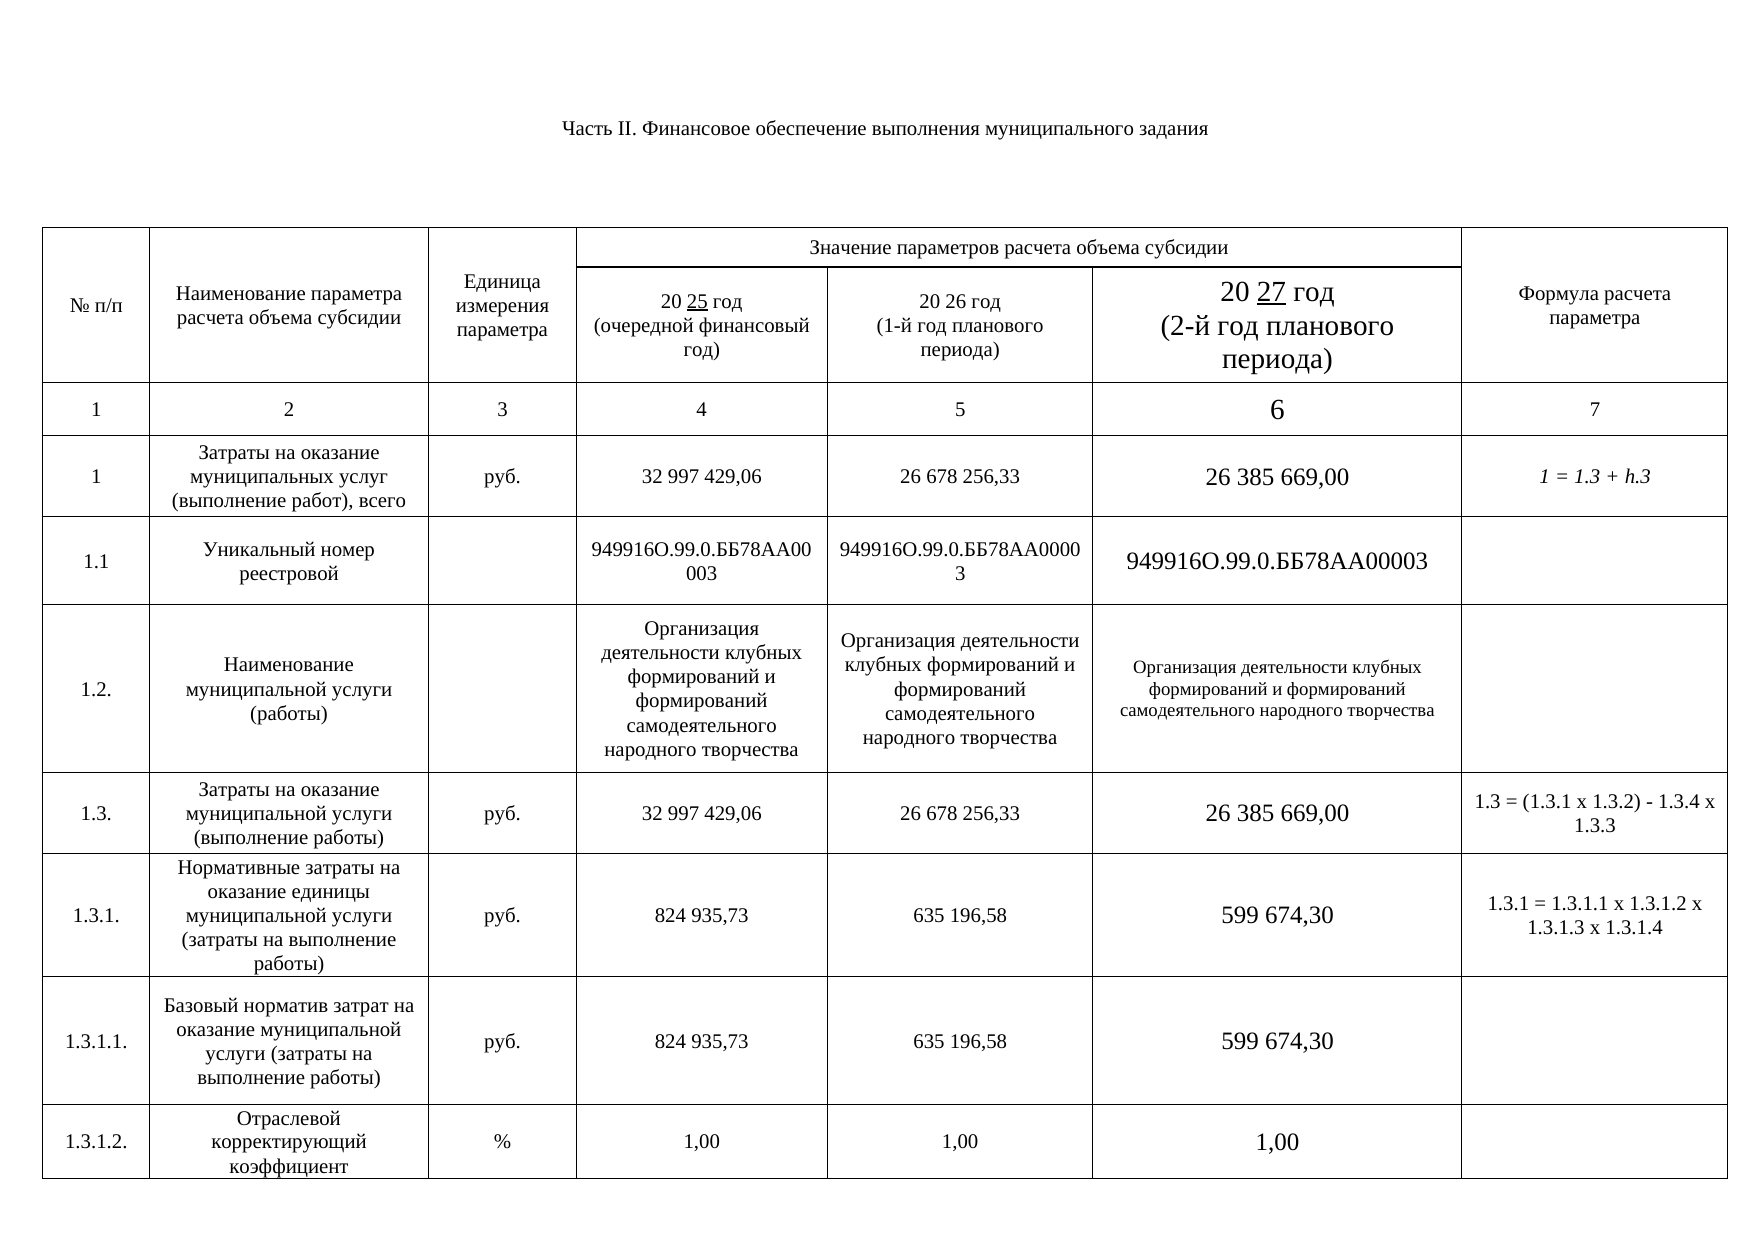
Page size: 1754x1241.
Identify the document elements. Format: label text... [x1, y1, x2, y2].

table_cell [1462, 1105, 1727, 1178]
table_cell 20 26 год (1-й год планового периода) [828, 268, 1092, 382]
table_cell 5 [828, 383, 1092, 435]
table_cell 1.3.1 = 1.3.1.1 x 1.3.1.2 x 1.3.1.3 x 1.3.1.4 [1462, 854, 1727, 976]
table_cell Организация деятельности клубных формирований и формирований самодеятельного народного творчества [577, 605, 827, 772]
table_cell Организация деятельности клубных формирований и формирований самодеятельного народного творчества [828, 605, 1092, 772]
table_cell 599 674,30 [1093, 977, 1461, 1104]
table_cell 949916О.99.0.ББ78АА00003 [577, 517, 827, 604]
table_cell [1462, 517, 1727, 604]
table_cell 20 25 год (очередной финансовый год) [577, 268, 827, 382]
table_cell 1,00 [828, 1105, 1092, 1178]
table_cell Отраслевой корректирующий коэффициент [150, 1105, 428, 1178]
table_cell 1.1 [43, 517, 149, 604]
table_cell 1 [43, 383, 149, 435]
table_cell 1.2. [43, 605, 149, 772]
table_cell 1.3.1.1. [43, 977, 149, 1104]
table_cell 26 678 256,33 [828, 436, 1092, 516]
table_cell 26 385 669,00 [1093, 436, 1461, 516]
table_cell Уникальный номер реестровой [150, 517, 428, 604]
table_cell руб. [429, 773, 576, 853]
table_cell 3 [429, 383, 576, 435]
table_cell [1462, 977, 1727, 1104]
table_cell руб. [429, 436, 576, 516]
table_cell Наименование параметра расчета объема субсидии [150, 228, 428, 382]
table_cell 949916О.99.0.ББ78АА00003 [1093, 517, 1461, 604]
table_cell Базовый норматив затрат на оказание муниципальной услуги (затраты на выполнение работы) [150, 977, 428, 1104]
table_cell Нормативные затраты на оказание единицы муниципальной услуги (затраты на выполнение работы) [150, 854, 428, 976]
table_cell 1.3.1.2. [43, 1105, 149, 1178]
table_cell 20 27 год (2-й год планового периода) [1093, 268, 1461, 382]
table_cell Затраты на оказание муниципальных услуг (выполнение работ), всего [150, 436, 428, 516]
table_cell 824 935,73 [577, 977, 827, 1104]
table_cell 1,00 [577, 1105, 827, 1178]
table_cell 1.3.1. [43, 854, 149, 976]
table_cell 1 [43, 436, 149, 516]
table_cell Формула расчета параметра [1462, 228, 1727, 382]
table_cell % [429, 1105, 576, 1178]
table_cell Затраты на оказание муниципальной услуги (выполнение работы) [150, 773, 428, 853]
table_cell 7 [1462, 383, 1727, 435]
table_cell № п/п [43, 228, 149, 382]
table_cell [1462, 605, 1727, 772]
table_cell 4 [577, 383, 827, 435]
table_cell руб. [429, 854, 576, 976]
table_cell 26 385 669,00 [1093, 773, 1461, 853]
table_cell 32 997 429,06 [577, 436, 827, 516]
table_cell 599 674,30 [1093, 854, 1461, 976]
table_cell 1 = 1.3 + h.3 [1462, 436, 1727, 516]
table_cell 635 196,58 [828, 854, 1092, 976]
table_cell Организация деятельности клубных формирований и формирований самодеятельного народного творчества [1093, 605, 1461, 772]
table_cell 1.3 = (1.3.1 x 1.3.2) - 1.3.4 x 1.3.3 [1462, 773, 1727, 853]
table_cell 1,00 [1093, 1105, 1461, 1178]
table_cell 32 997 429,06 [577, 773, 827, 853]
table_cell [429, 605, 576, 772]
table_cell Единица измерения параметра [429, 228, 576, 382]
table_cell Наименование муниципальной услуги (работы) [150, 605, 428, 772]
table_cell руб. [429, 977, 576, 1104]
table_cell [429, 517, 576, 604]
table_header Часть II. Финансовое обеспечение выполнения муниципального задания [43, 30, 1728, 227]
table_cell 2 [150, 383, 428, 435]
table_cell 1.3. [43, 773, 149, 853]
table_cell Значение параметров расчета объема субсидии [577, 228, 1461, 266]
table_cell 824 935,73 [577, 854, 827, 976]
table_cell 635 196,58 [828, 977, 1092, 1104]
table_cell 949916О.99.0.ББ78АА00003 [828, 517, 1092, 604]
table_cell 26 678 256,33 [828, 773, 1092, 853]
table_cell 6 [1093, 383, 1461, 435]
